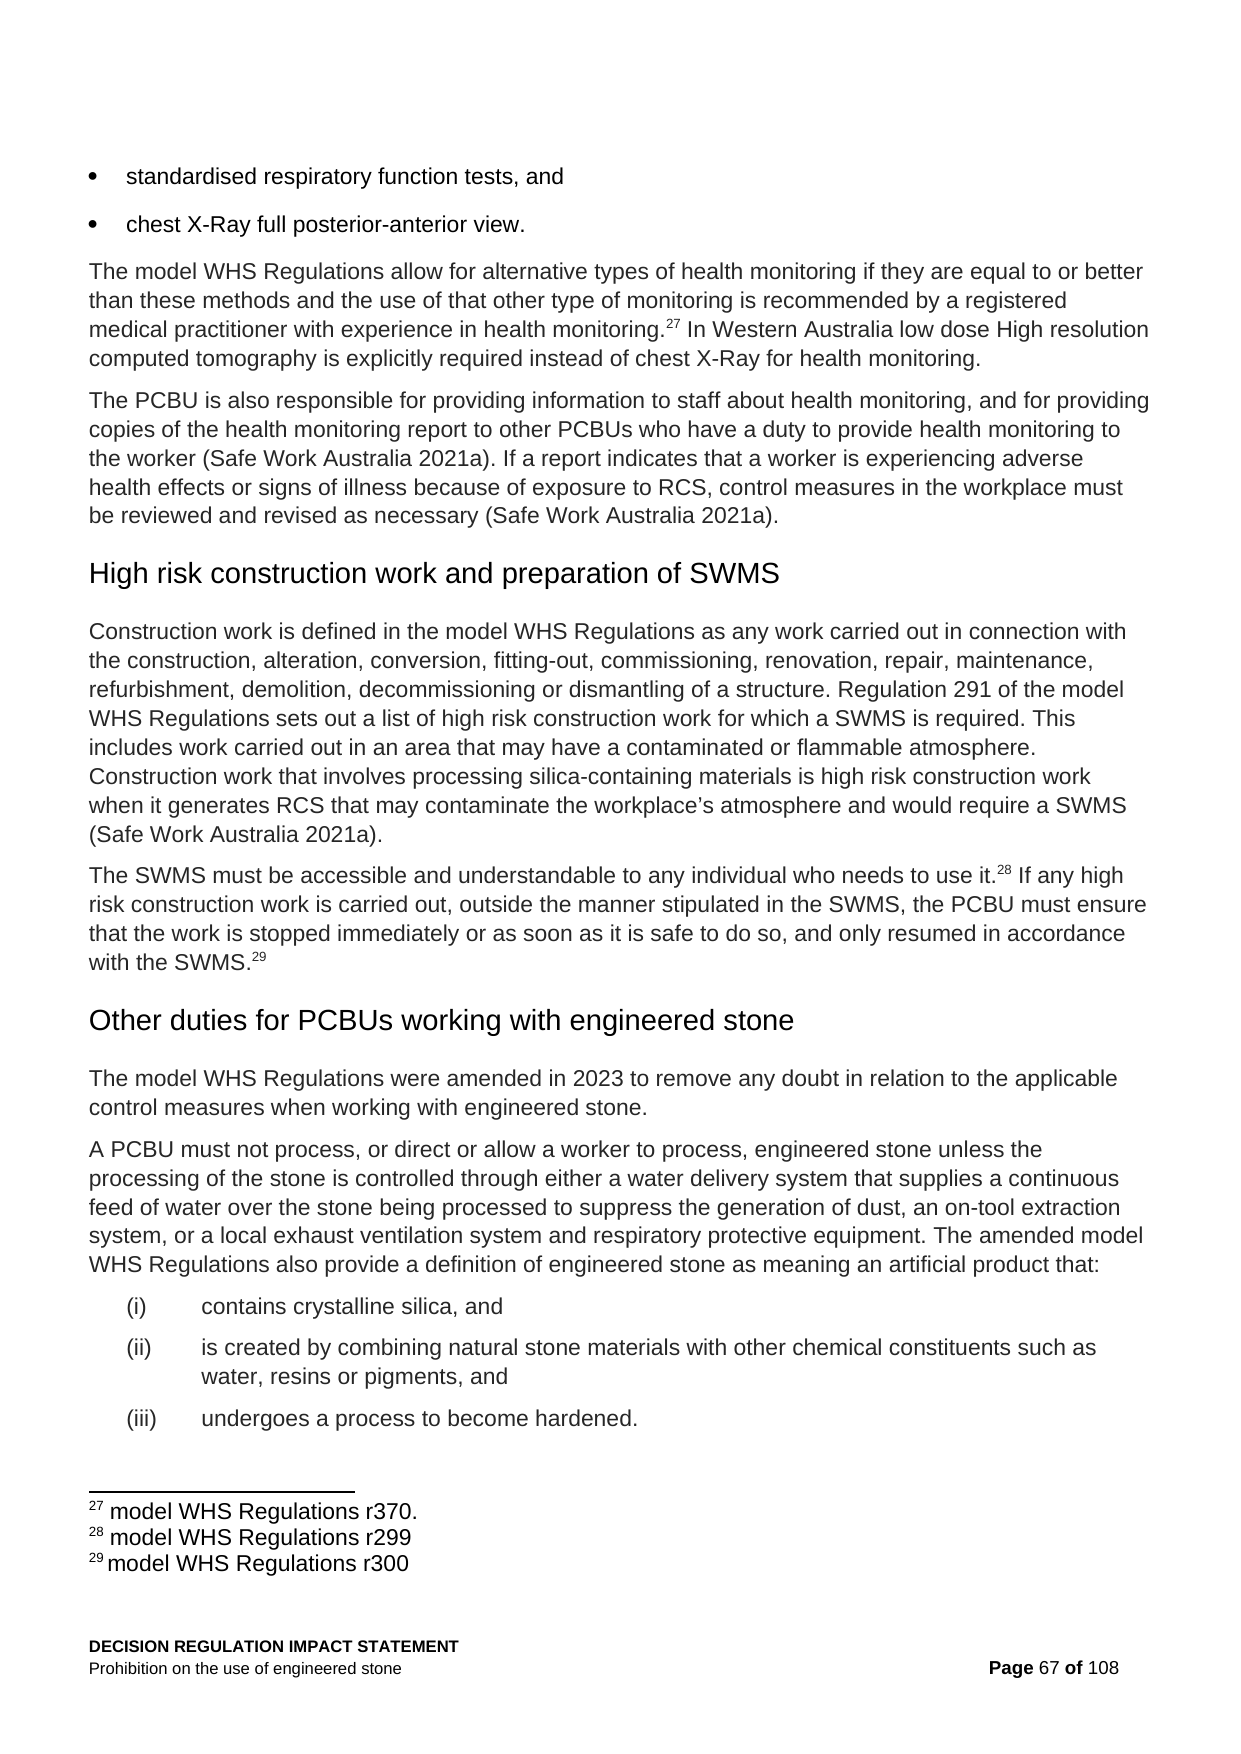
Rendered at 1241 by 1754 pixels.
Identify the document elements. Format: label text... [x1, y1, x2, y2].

text The model WHS Regulations were amended in 2023 to remove any doubt in relation to the applicable control measures when working with engineered stone. [89, 1065, 1152, 1120]
text A PCBU must not process, or direct or allow a worker to process, engineered stone unless the processing of the stone is controlled through either a water delivery system that supplies a continuous feed of water over the stone being processed to suppress the generation of dust, an on-tool extraction system, or a local exhaust ventilation system and respiratory protective equipment. The amended model WHS Regulations also provide a definition of engineered stone as meaning an artificial product that: [89, 1136, 1152, 1278]
list contains crystalline silica, and [126, 1293, 1152, 1319]
subtitle High risk construction work and preparation of SWMS [89, 556, 1152, 590]
text Construction work is defined in the model WHS Regulations as any work carried out in connection with the construction, alteration, conversion, fitting-out, commissioning, renovation, repair, maintenance, refurbishment, demolition, decommissioning or dismantling of a structure. Regulation 291 of the model WHS Regulations sets out a list of high risk construction work for which a SWMS is required. This includes work carried out in an area that may have a contaminated or flammable atmosphere. Construction work that involves processing silica-containing materials is high risk construction work when it generates RCS that may contaminate the workplace’s atmosphere and would require a SWMS (Safe Work Australia 2021a). [89, 618, 1152, 847]
list undergoes a process to become hardened. [126, 1405, 1152, 1431]
text The SWMS must be accessible and understandable to any individual who needs to use it. If any high risk construction work is carried out, outside the manner stipulated in the SWMS, the PCBU must ensure that the work is stopped immediately or as soon as it is safe to do so, and only resumed in accordance with the SWMS. [89, 862, 1152, 976]
list standardised respiratory function tests, and [89, 162, 1152, 189]
text The PCBU is also responsible for providing information to staff about health monitoring, and for providing copies of the health monitoring report to other PCBUs who have a duty to provide health monitoring to the worker (Safe Work Australia 2021a). If a report indicates that a worker is experiencing adverse health effects or signs of illness because of exposure to RCS, control measures in the workplace must be reviewed and revised as necessary (Safe Work Australia 2021a). [89, 387, 1152, 529]
text The model WHS Regulations allow for alternative types of health monitoring if they are equal to or better than these methods and the use of that other type of monitoring is recommended by a registered medical practitioner with experience in health monitoring. In Western Australia low dose High resolution computed tomography is explicitly required instead of chest X-Ray for health monitoring. [89, 258, 1152, 371]
list chest X-Ray full posterior-anterior view. [89, 210, 1152, 237]
subtitle Other duties for PCBUs working with engineered stone [89, 1003, 1152, 1037]
list is created by combining natural stone materials with other chemical constituents such as water, resins or pigments, and [126, 1334, 1152, 1389]
